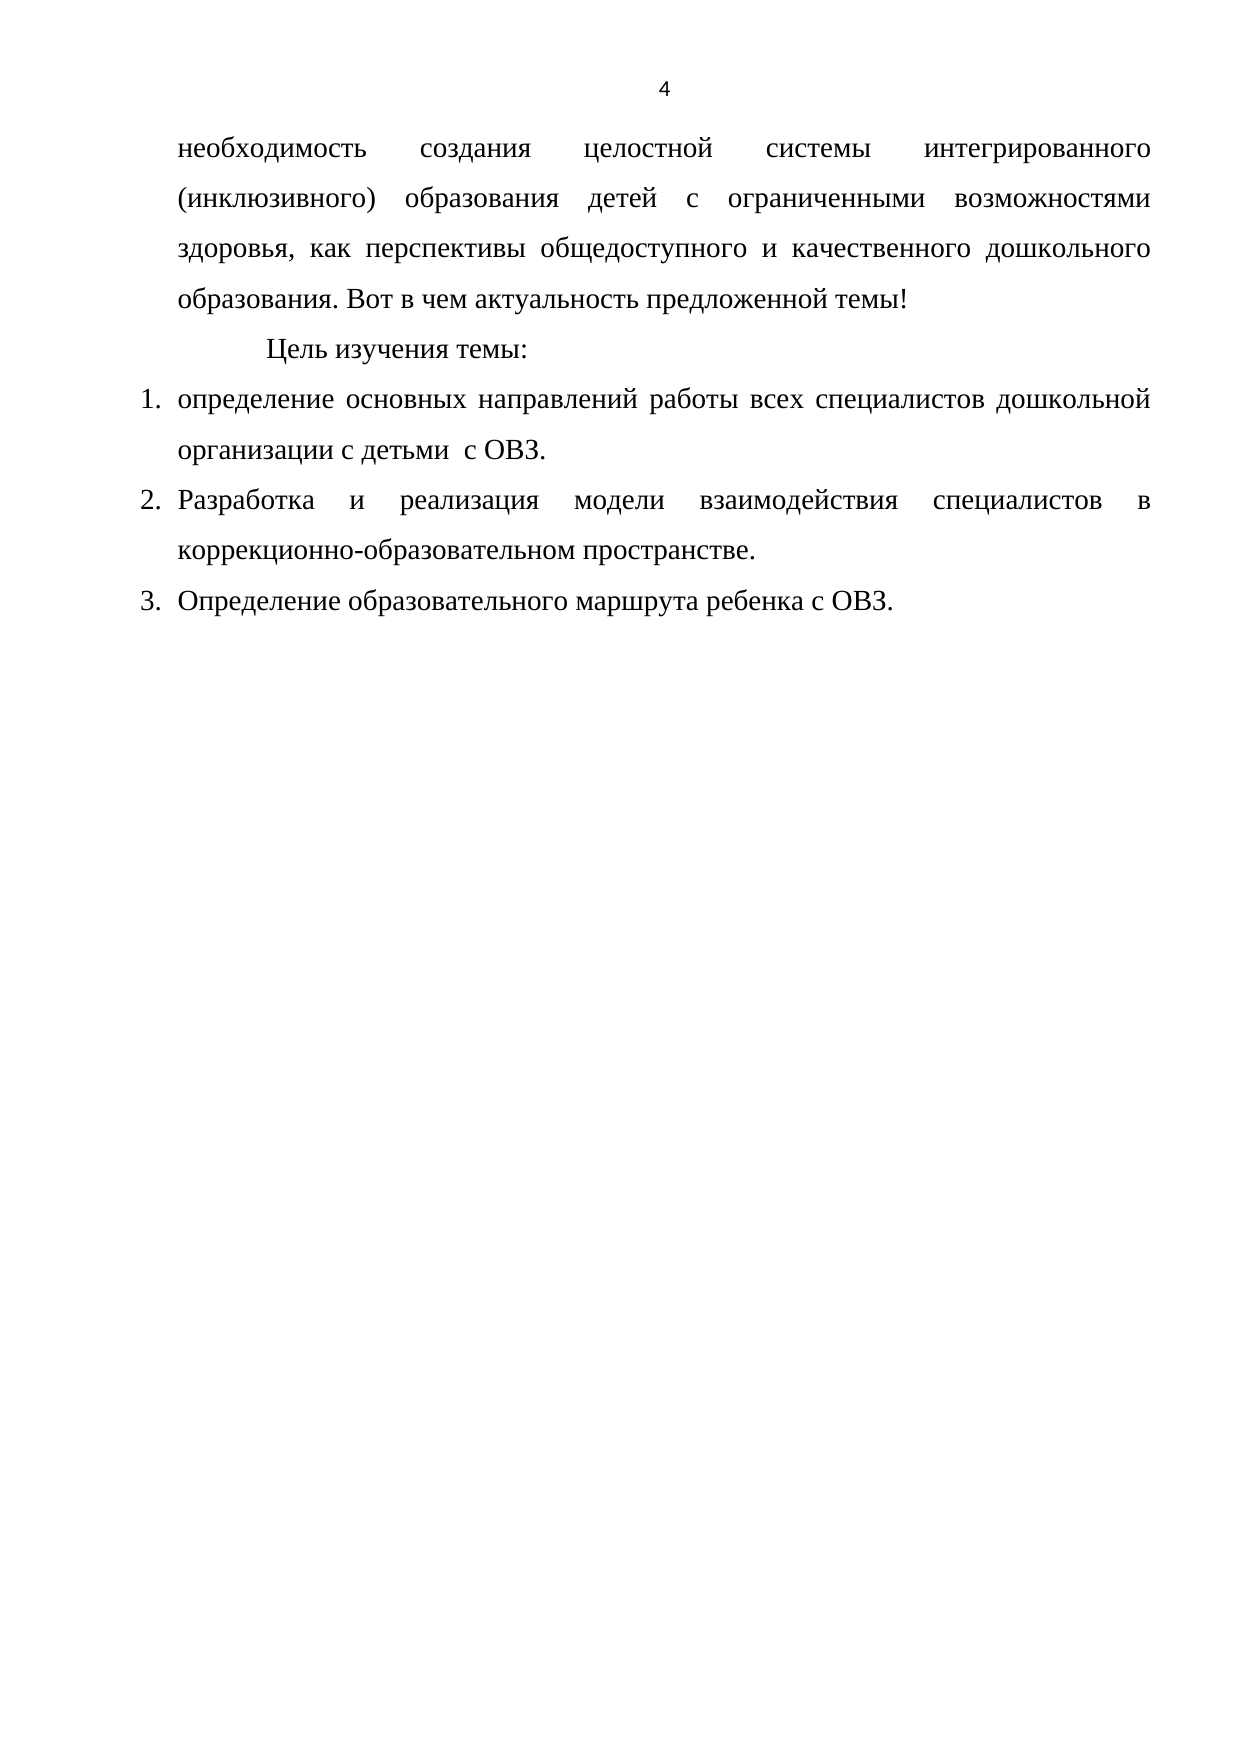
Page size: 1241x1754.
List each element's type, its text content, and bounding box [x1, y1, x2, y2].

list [177, 130, 1152, 314]
list Цель изучения темы: [177, 331, 1152, 365]
list определение основных направлений работы всех специалистов дошкольной организации с детьми с ОВЗ. [140, 381, 1152, 465]
list Разработка и реализация модели взаимодействия специалистов в коррекционно-образовательном пространстве. [140, 482, 1152, 566]
list Определение образовательного маршрута ребенка с ОВЗ. [140, 583, 1152, 616]
